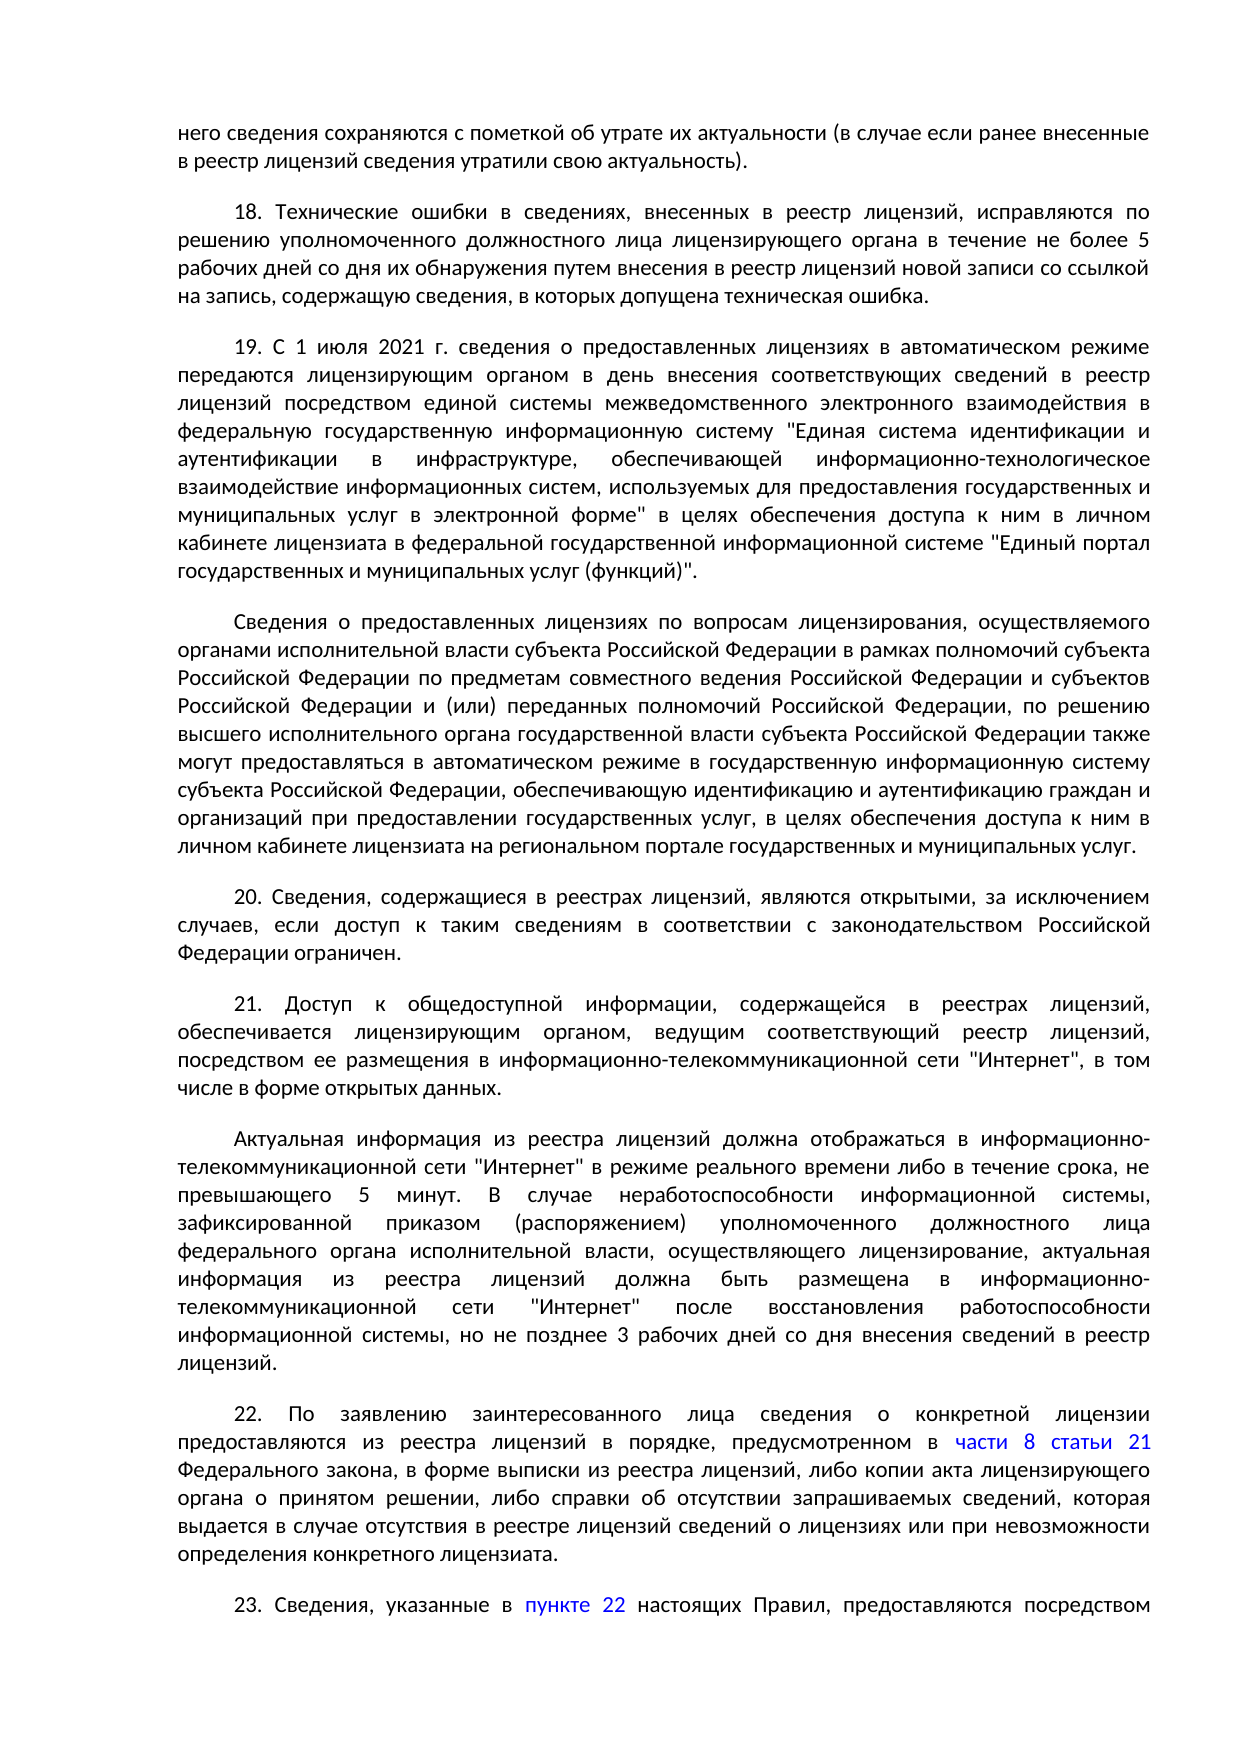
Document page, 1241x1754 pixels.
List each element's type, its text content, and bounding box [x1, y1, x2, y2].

text Сведения о предоставленных лицензиях по вопросам лицензирования, осуществляемого органами исполнительной власти субъекта Российской Федерации в рамках полномочий субъекта Российской Федерации по предметам совместного ведения Российской Федерации и субъектов Российской Федерации и (или) переданных полномочий Российской Федерации, по решению высшего исполнительного органа государственной власти субъекта Российской Федерации также могут предоставляться в автоматическом режиме в государственную информационную систему субъекта Российской Федерации, обеспечивающую идентификацию и аутентификацию граждан и организаций при предоставлении государственных услуг, в целях обеспечения доступа к ним в личном кабинете лицензиата на региональном портале государственных и муниципальных услуг. [177, 607, 1152, 859]
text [177, 118, 1152, 174]
text 19. С 1 июля 2021 г. сведения о предоставленных лицензиях в автоматическом режиме передаются лицензирующим органом в день внесения соответствующих сведений в реестр лицензий посредством единой системы межведомственного электронного взаимодействия в федеральную государственную информационную систему "Единая система идентификации и аутентификации в инфраструктуре, обеспечивающей информационно-технологическое взаимодействие информационных систем, используемых для предоставления государственных и муниципальных услуг в электронной форме" в целях обеспечения доступа к ним в личном кабинете лицензиата в федеральной государственной информационной системе "Единый портал государственных и муниципальных услуг (функций)". [177, 332, 1152, 584]
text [177, 1590, 1152, 1618]
text 20. Сведения, содержащиеся в реестрах лицензий, являются открытыми, за исключением случаев, если доступ к таким сведениям в соответствии с законодательством Российской Федерации ограничен. [177, 882, 1152, 966]
text Актуальная информация из реестра лицензий должна отображаться в информационно-телекоммуникационной сети "Интернет" в режиме реального времени либо в течение срока, не превышающего 5 минут. В случае неработоспособности информационной системы, зафиксированной приказом (распоряжением) уполномоченного должностного лица федерального органа исполнительной власти, осуществляющего лицензирование, актуальная информация из реестра лицензий должна быть размещена в информационно-телекоммуникационной сети "Интернет" после восстановления работоспособности информационной системы, но не позднее 3 рабочих дней со дня внесения сведений в реестр лицензий. [177, 1124, 1152, 1376]
text 18. Технические ошибки в сведениях, внесенных в реестр лицензий, исправляются по решению уполномоченного должностного лица лицензирующего органа в течение не более 5 рабочих дней со дня их обнаружения путем внесения в реестр лицензий новой записи со ссылкой на запись, содержащую сведения, в которых допущена техническая ошибка. [177, 197, 1152, 309]
text 22. По заявлению заинтересованного лица сведения о конкретной лицензии предоставляются из реестра лицензий в порядке, предусмотренном в части 8 статьи 21 Федерального закона, в форме выписки из реестра лицензий, либо копии акта лицензирующего органа о принятом решении, либо справки об отсутствии запрашиваемых сведений, которая выдается в случае отсутствия в реестре лицензий сведений о лицензиях или при невозможности определения конкретного лицензиата. [177, 1399, 1152, 1567]
text 21. Доступ к общедоступной информации, содержащейся в реестрах лицензий, обеспечивается лицензирующим органом, ведущим соответствующий реестр лицензий, посредством ее размещения в информационно-телекоммуникационной сети "Интернет", в том числе в форме открытых данных. [177, 989, 1152, 1101]
